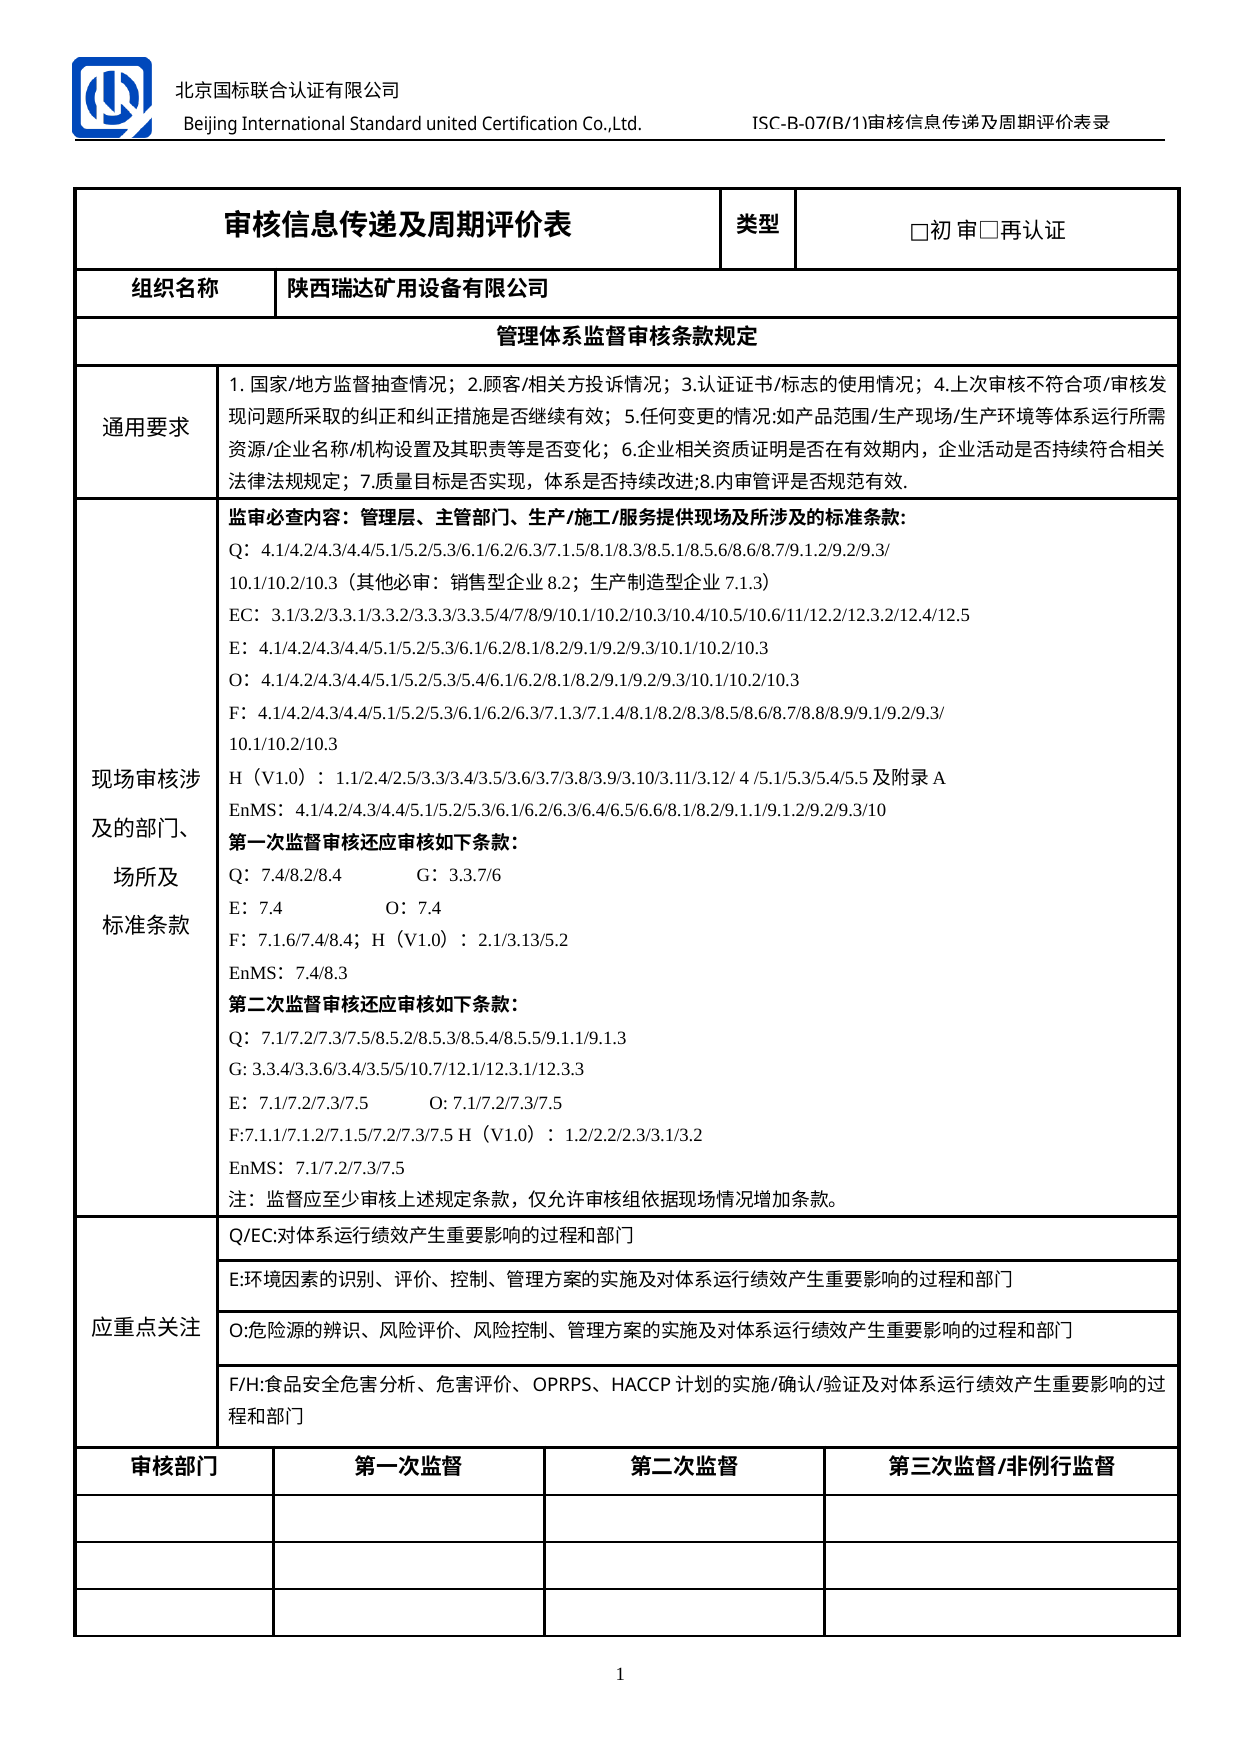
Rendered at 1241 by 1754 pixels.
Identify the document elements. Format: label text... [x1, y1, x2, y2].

table_cell 组织名称 [77, 271, 274, 316]
table_cell 审核部门 [77, 1449, 272, 1494]
table_cell 应重点关注 [77, 1218, 216, 1446]
table_cell 通用要求 [77, 367, 216, 497]
table_cell E:环境因素的识别、评价、控制、管理方案的实施及对体系运行绩效产生重要影响的过程和部门 [219, 1262, 1177, 1310]
table_cell [275, 1590, 543, 1635]
table_cell 管理体系监督审核条款规定 [77, 319, 1177, 364]
table_cell [826, 1590, 1177, 1635]
table_cell [546, 1590, 823, 1635]
table_header 审核信息传递及周期评价表 [77, 190, 719, 267]
table_cell [275, 1496, 543, 1541]
table_cell [77, 1543, 272, 1588]
picture [72, 57, 152, 138]
table_cell [546, 1496, 823, 1541]
table_cell Q/EC:对体系运行绩效产生重要影响的过程和部门 [219, 1218, 1177, 1259]
table_cell 1. 国家/地方监督抽查情况；2.顾客/相关方投诉情况；3.认证证书/标志的使用情况；4.上次审核不符合项/审核发现问题所采取的纠正和纠正措施是否继续有效；5.任何变更的情况:如产品范围/生产现场/生产环境等体系运行所需资源/企业名称/机构设置及其职责等是否变化；6.企业相关资质证明是否在有效期内，企业活动是否持续符合相关法律法规规定；7.质量目标是否实现，体系是否持续改进;8.内审管评是否规范有效. [219, 367, 1177, 497]
table_cell [546, 1543, 823, 1588]
table_cell 第一次监督 [275, 1449, 543, 1494]
table_cell 现场审核涉及的部门、场所及 标准条款 [77, 500, 216, 1215]
table_cell [77, 1496, 272, 1541]
table_header □初 审□再认证 [797, 190, 1177, 267]
table_cell [77, 1590, 272, 1635]
table_cell 第三次监督/非例行监督 [826, 1449, 1177, 1494]
table_cell [826, 1496, 1177, 1541]
table_cell 监审必查内容：管理层、主管部门、生产/施工/服务提供现场及所涉及的标准条款: Q：4.1/4.2/4.3/4.4/5.1/5.2/5.3/6.1/6.2/6.3/7.1.5/8.1/8.3/8.5.1/8.5.6/8.6/8.7/9.1.2/9.2/9.3/ 10.1/10.2/10.3（其他必审：销售型企业8.2；生产制造型企业7.1.3） EC：3.1/3.2/3.3.1/3.3.2/3.3.3/3.3.5/4/7/8/9/10.1/10.2/10.3/10.4/10.5/10.6/11/12.2/12.3.2/12.4/12.5 E：4.1/4.2/4.3/4.4/5.1/5.2/5.3/6.1/6.2/8.1/8.2/9.1/9.2/9.3/10.1/10.2/10.3 O：4.1/4.2/4.3/4.4/5.1/5.2/5.3/5.4/6.1/6.2/8.1/8.2/9.1/9.2/9.3/10.1/10.2/10.3 F：4.1/4.2/4.3/4.4/5.1/5.2/5.3/6.1/6.2/6.3/7.1.3/7.1.4/8.1/8.2/8.3/8.5/8.6/8.7/8.8/8.9/9.1/9.2/9.3/ 10.1/10.2/10.3 H（V1.0）：1.1/2.4/2.5/3.3/3.4/3.5/3.6/3.7/3.8/3.9/3.10/3.11/3.12/ 4 /5.1/5.3/5.4/5.5及附录A EnMS：4.1/4.2/4.3/4.4/5.1/5.2/5.3/6.1/6.2/6.3/6.4/6.5/6.6/8.1/8.2/9.1.1/9.1.2/9.2/9.3/10 第一次监督审核还应审核如下条款： Q：7.4/8.2/8.4 G：3.3.7/6 E：7.4 O：7.4 F：7.1.6/7.4/8.4；H（V1.0）：2.1/3.13/5.2 EnMS：7.4/8.3 第二次监督审核还应审核如下条款： Q：7.1/7.2/7.3/7.5/8.5.2/8.5.3/8.5.4/8.5.5/9.1.1/9.1.3 G: 3.3.4/3.3.6/3.4/3.5/5/10.7/12.1/12.3.1/12.3.3 E：7.1/7.2/7.3/7.5 O: 7.1/7.2/7.3/7.5 F:7.1.1/7.1.2/7.1.5/7.2/7.3/7.5 H（V1.0）：1.2/2.2/2.3/3.1/3.2 EnMS：7.1/7.2/7.3/7.5 注：监督应至少审核上述规定条款，仅允许审核组依据现场情况增加条款。 [219, 500, 1177, 1215]
table_cell 陕西瑞达矿用设备有限公司 [277, 271, 1177, 316]
table_cell [275, 1543, 543, 1588]
table_cell F/H:食品安全危害分析、危害评价、OPRPS、HACCP计划的实施/确认/验证及对体系运行绩效产生重要影响的过程和部门 [219, 1367, 1177, 1446]
table_cell 第二次监督 [546, 1449, 823, 1494]
table_header 类型 [722, 190, 794, 267]
table_cell [826, 1543, 1177, 1588]
table_cell O:危险源的辨识、风险评价、风险控制、管理方案的实施及对体系运行绩效产生重要影响的过程和部门 [219, 1313, 1177, 1364]
